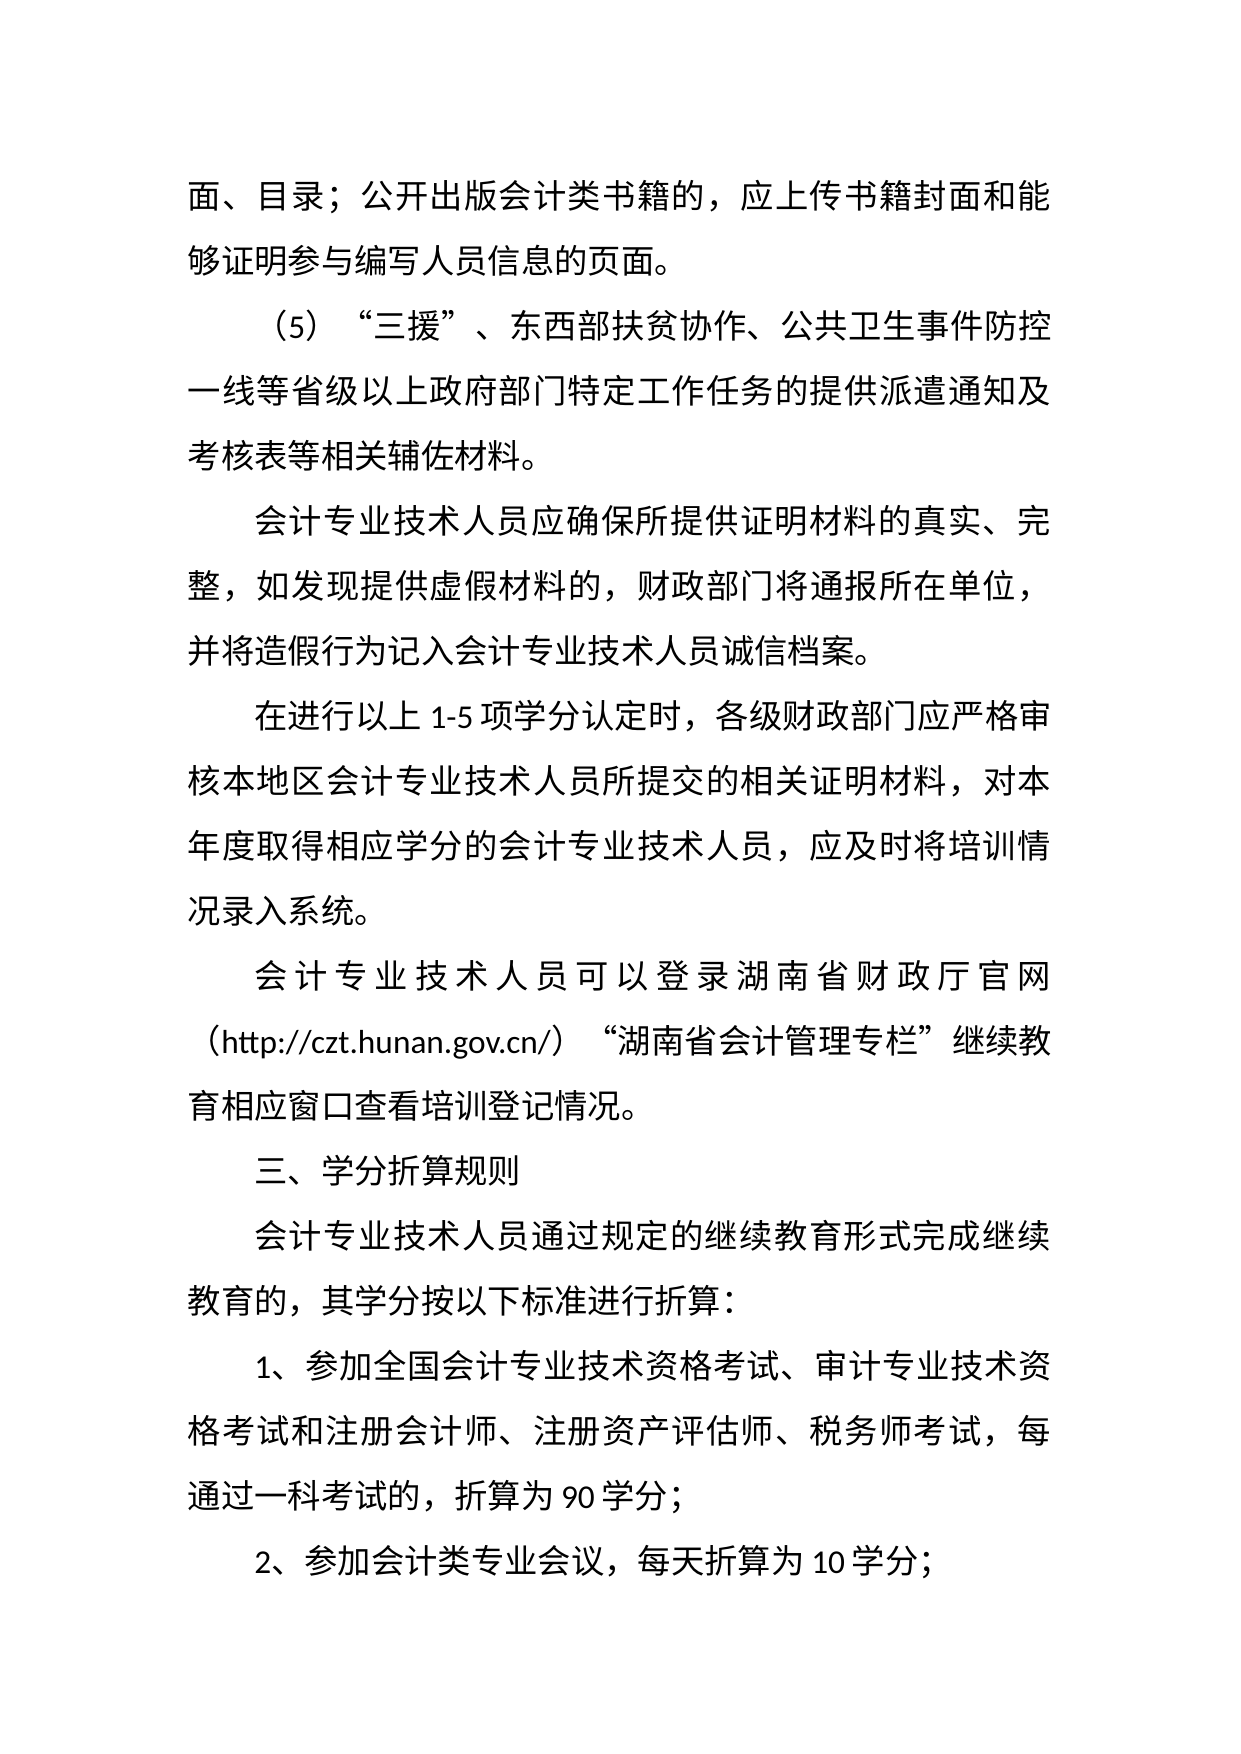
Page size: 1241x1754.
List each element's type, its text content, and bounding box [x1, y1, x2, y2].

text 在进行以上1-5项学分认定时，各级财政部门应严格审核本地区会计专业技术人员所提交的相关证明材料，对本年度取得相应学分的会计专业技术人员，应及时将培训情况录入系统。 [187, 682, 1053, 942]
text 会计专业技术人员通过规定的继续教育形式完成继续教育的，其学分按以下标准进行折算： [187, 1202, 1053, 1332]
text 1、参加全国会计专业技术资格考试、审计专业技术资格考试和注册会计师、注册资产评估师、税务师考试，每通过一科考试的，折算为90学分； [187, 1332, 1053, 1527]
text 会计专业技术人员可以登录湖南省财政厅官网（http://czt.hunan.gov.cn/）“湖南省会计管理专栏”继续教育相应窗口查看培训登记情况。 [187, 942, 1053, 1137]
text 会计专业技术人员应确保所提供证明材料的真实、完整，如发现提供虚假材料的，财政部门将通报所在单位，并将造假行为记入会计专业技术人员诚信档案。 [187, 487, 1053, 682]
text 2、参加会计类专业会议，每天折算为10学分； [187, 1527, 1053, 1592]
text （5）“三援”、东西部扶贫协作、公共卫生事件防控一线等省级以上政府部门特定工作任务的提供派遣通知及考核表等相关辅佐材料。 [187, 292, 1053, 487]
text 三、学分折算规则 [187, 1137, 1053, 1202]
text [187, 162, 1053, 292]
